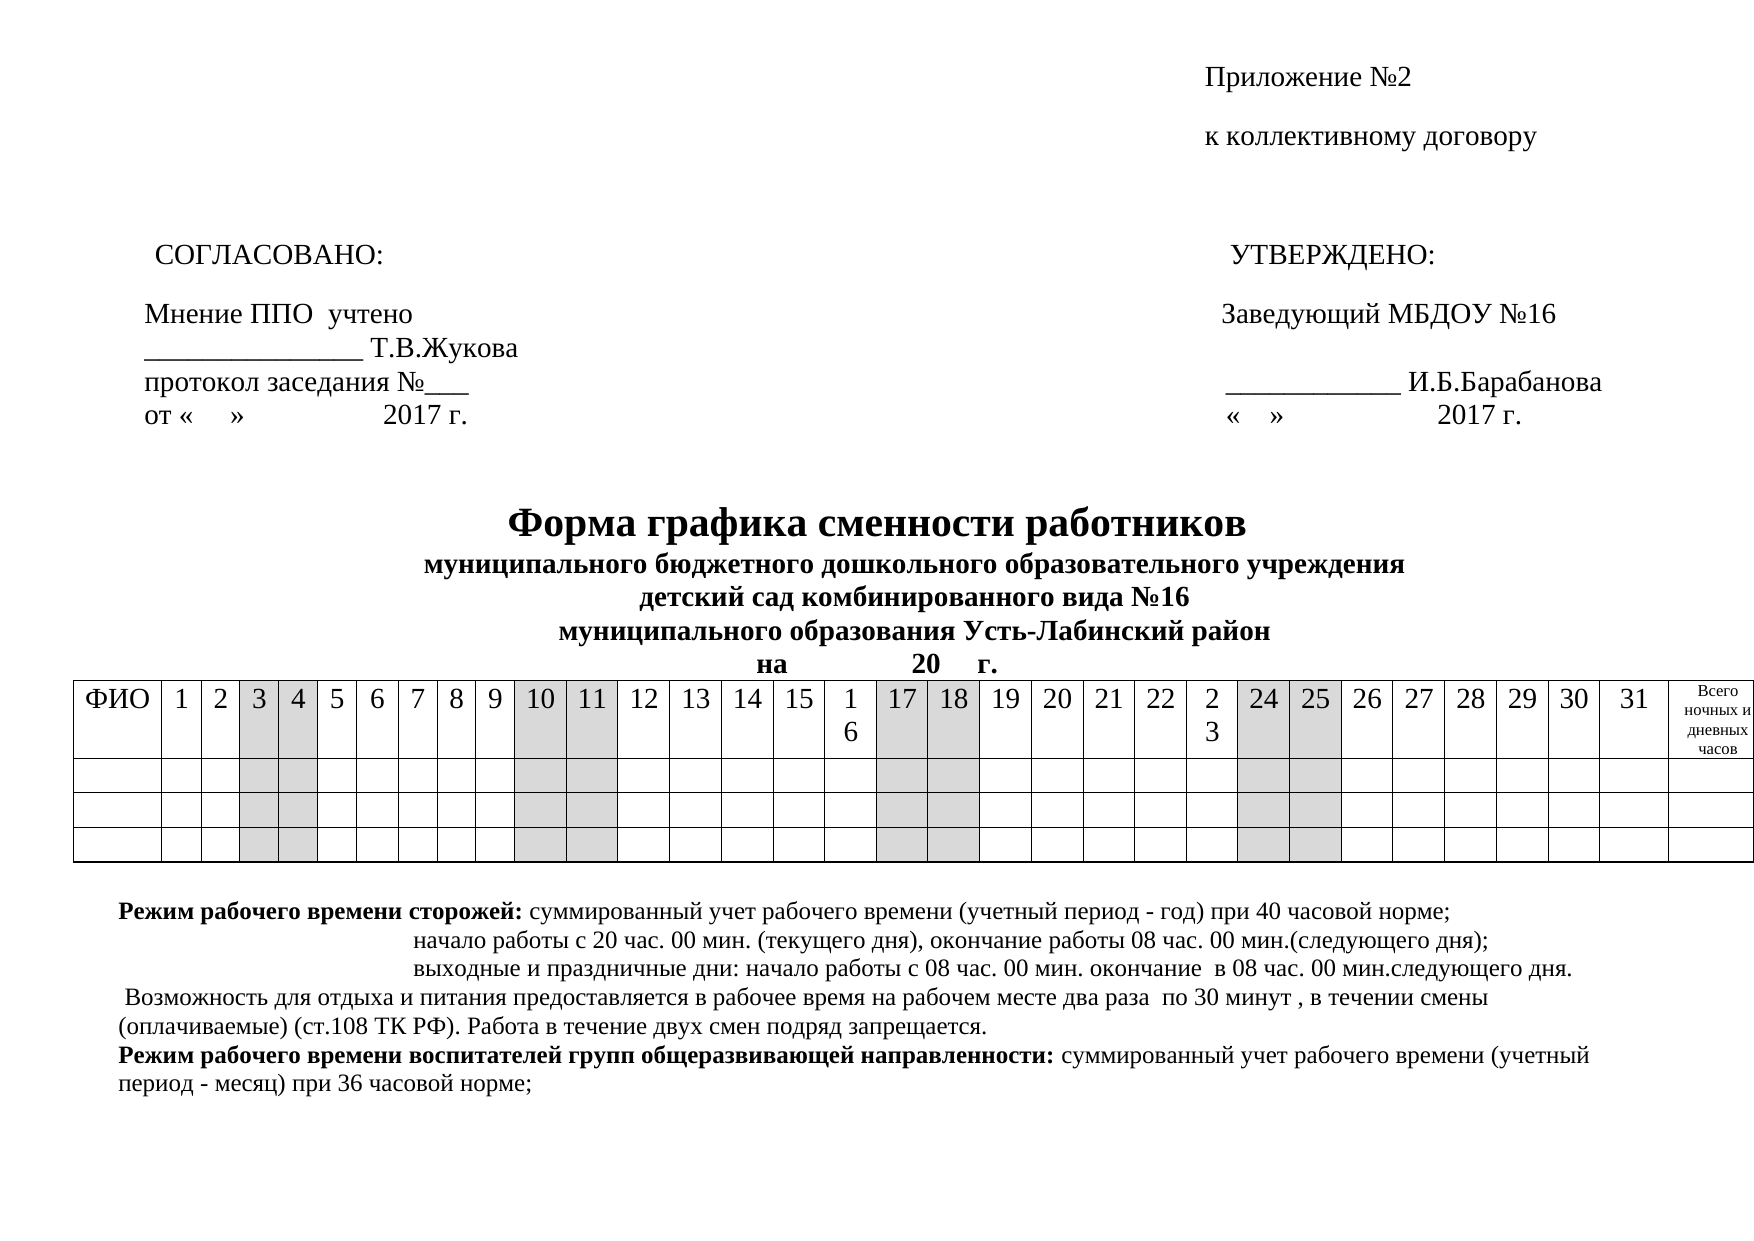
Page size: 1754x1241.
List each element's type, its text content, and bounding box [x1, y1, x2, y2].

table_cell [357, 828, 398, 861]
table_cell [515, 793, 566, 827]
table_cell [1669, 828, 1753, 861]
table_cell [1032, 793, 1083, 827]
table_cell [318, 793, 356, 827]
table_header 11 [567, 681, 617, 758]
text СОГЛАСОВАНО: УТВЕРЖДЕНО: [118, 237, 1636, 271]
text начало работы с 20 час. 00 мин. (текущего дня), окончание работы 08 час. 00 мин.(следующего дня); [339, 925, 1636, 953]
table_cell [1135, 793, 1186, 827]
text выходные и праздничные дни: начало работы с 08 час. 00 мин. окончание в 08 час. 00 мин.следующего дня. [339, 953, 1636, 982]
table_header 25 [1290, 681, 1341, 758]
table_cell [722, 759, 773, 792]
table_header 2 [202, 681, 239, 758]
text Возможность для отдыха и питания предоставляется в рабочее время на рабочем месте два раза по 30 минут , в течении смены (оплачиваемые) (ст.108 ТК РФ). Работа в течение двух смен подряд запрещается. [118, 982, 1636, 1040]
table_cell [1084, 793, 1134, 827]
table_cell [1032, 828, 1083, 861]
table_cell [1084, 828, 1134, 861]
text на 20 г. [118, 646, 1636, 680]
table_cell [318, 759, 356, 792]
table_header 7 [399, 681, 437, 758]
table_cell [1393, 828, 1444, 861]
table_cell [774, 759, 824, 792]
text Режим рабочего времени воспитателей групп общеразвивающей направленности: суммированный учет рабочего времени (учетный период - месяц) при 36 часовой норме; [118, 1040, 1636, 1097]
table_cell [162, 828, 201, 861]
table_cell [618, 828, 669, 861]
table_cell [980, 793, 1031, 827]
text Форма графика сменности работников [118, 498, 1636, 546]
table_header 27 [1393, 681, 1444, 758]
table_cell [279, 828, 317, 861]
table_cell [1187, 759, 1237, 792]
table_cell [1135, 828, 1186, 861]
table_header 26 [1342, 681, 1392, 758]
table_cell [438, 828, 475, 861]
table_cell [202, 793, 239, 827]
table_header 6 [357, 681, 398, 758]
table_cell [567, 828, 617, 861]
table_cell [825, 759, 876, 792]
table_cell [877, 759, 927, 792]
table_header 1 [162, 681, 201, 758]
table_header 16 [825, 681, 876, 758]
table_cell [980, 828, 1031, 861]
table_cell [357, 759, 398, 792]
table_header 31 [1600, 681, 1668, 758]
table_cell [1393, 759, 1444, 792]
text муниципального образования Усть-Лабинский район [193, 613, 1636, 646]
table_cell [318, 828, 356, 861]
table_cell [1032, 759, 1083, 792]
table_cell [240, 828, 278, 861]
table_header 19 [980, 681, 1031, 758]
table_cell [980, 759, 1031, 792]
text муниципального бюджетного дошкольного образовательного учреждения [193, 546, 1636, 579]
table_cell [774, 828, 824, 861]
table_cell [202, 759, 239, 792]
table_cell [162, 793, 201, 827]
table_cell [722, 793, 773, 827]
table_cell [1393, 793, 1444, 827]
table_cell [438, 759, 475, 792]
table_header 21 [1084, 681, 1134, 758]
table_cell [1600, 759, 1668, 792]
table_header ФИО [74, 681, 161, 758]
table_cell [774, 793, 824, 827]
table_header 29 [1497, 681, 1548, 758]
table_cell [1342, 793, 1392, 827]
table_cell [1669, 759, 1753, 792]
table_cell [438, 793, 475, 827]
table_cell [515, 828, 566, 861]
table_cell [240, 759, 278, 792]
table_cell [357, 793, 398, 827]
table_cell [1600, 828, 1668, 861]
table_cell [877, 828, 927, 861]
table_header 20 [1032, 681, 1083, 758]
table_header 15 [774, 681, 824, 758]
table_header 22 [1135, 681, 1186, 758]
table_cell [515, 759, 566, 792]
table_cell [1290, 793, 1341, 827]
table_cell [670, 828, 721, 861]
table_cell [399, 759, 437, 792]
table_cell [1187, 828, 1237, 861]
table_cell [279, 793, 317, 827]
table_cell [670, 793, 721, 827]
table_cell [1135, 759, 1186, 792]
table_header 24 [1238, 681, 1289, 758]
table_header 30 [1549, 681, 1599, 758]
table_cell [1669, 793, 1753, 827]
table_cell [1445, 828, 1496, 861]
table_cell [1497, 828, 1548, 861]
table_cell [74, 793, 161, 827]
table_cell [399, 793, 437, 827]
table_cell [202, 828, 239, 861]
table_header 18 [928, 681, 979, 758]
table_header 28 [1445, 681, 1496, 758]
table_cell [928, 828, 979, 861]
table_cell [399, 828, 437, 861]
table_cell [1600, 793, 1668, 827]
table_cell [74, 759, 161, 792]
table_header Всего ночных и дневных часов [1669, 681, 1753, 758]
table_cell [74, 828, 161, 861]
table_cell [1549, 828, 1599, 861]
table_cell [618, 793, 669, 827]
table_cell [1290, 828, 1341, 861]
table_cell [1238, 828, 1289, 861]
table_cell [1342, 828, 1392, 861]
table_cell [1238, 793, 1289, 827]
table_cell [722, 828, 773, 861]
table_cell [928, 759, 979, 792]
table_cell [1549, 793, 1599, 827]
table_cell [1497, 759, 1548, 792]
table_header 17 [877, 681, 927, 758]
table_header 14 [722, 681, 773, 758]
table_cell [877, 793, 927, 827]
table_header Мнение ППО учтено _______________ Т.В.Жукова протокол заседания №___ от « » 2017 г. [133, 297, 962, 498]
table_cell [1497, 793, 1548, 827]
table_cell [279, 759, 317, 792]
text к коллективному договору [118, 118, 1636, 152]
table_cell [1238, 759, 1289, 792]
table_header Заведующий МБДОУ №16 ____________ И.Б.Барабанова « » 2017 г. [962, 297, 1713, 498]
table_cell [1084, 759, 1134, 792]
table_cell [618, 759, 669, 792]
text Режим рабочего времени сторожей: суммированный учет рабочего времени (учетный период - год) при 40 часовой норме; [118, 896, 1636, 925]
table_header 3 [240, 681, 278, 758]
table_header 9 [476, 681, 514, 758]
table_cell [476, 828, 514, 861]
table_header 10 [515, 681, 566, 758]
table_cell [476, 759, 514, 792]
table_header 13 [670, 681, 721, 758]
table_cell [476, 793, 514, 827]
table_cell [1445, 793, 1496, 827]
table_cell [670, 759, 721, 792]
table_header 12 [618, 681, 669, 758]
table_cell [928, 793, 979, 827]
table_cell [825, 793, 876, 827]
table_cell [1549, 759, 1599, 792]
table_cell [1342, 759, 1392, 792]
text детский сад комбинированного вида №16 [193, 579, 1636, 613]
table_cell [1445, 759, 1496, 792]
table_header 8 [438, 681, 475, 758]
table_cell [825, 828, 876, 861]
table_cell [162, 759, 201, 792]
table_header 5 [318, 681, 356, 758]
table_cell [1290, 759, 1341, 792]
table_cell [567, 759, 617, 792]
table_header 23 [1187, 681, 1237, 758]
text Приложение №2 [118, 59, 1636, 93]
table_cell [1187, 793, 1237, 827]
table_header 4 [279, 681, 317, 758]
table_cell [567, 793, 617, 827]
table_cell [240, 793, 278, 827]
